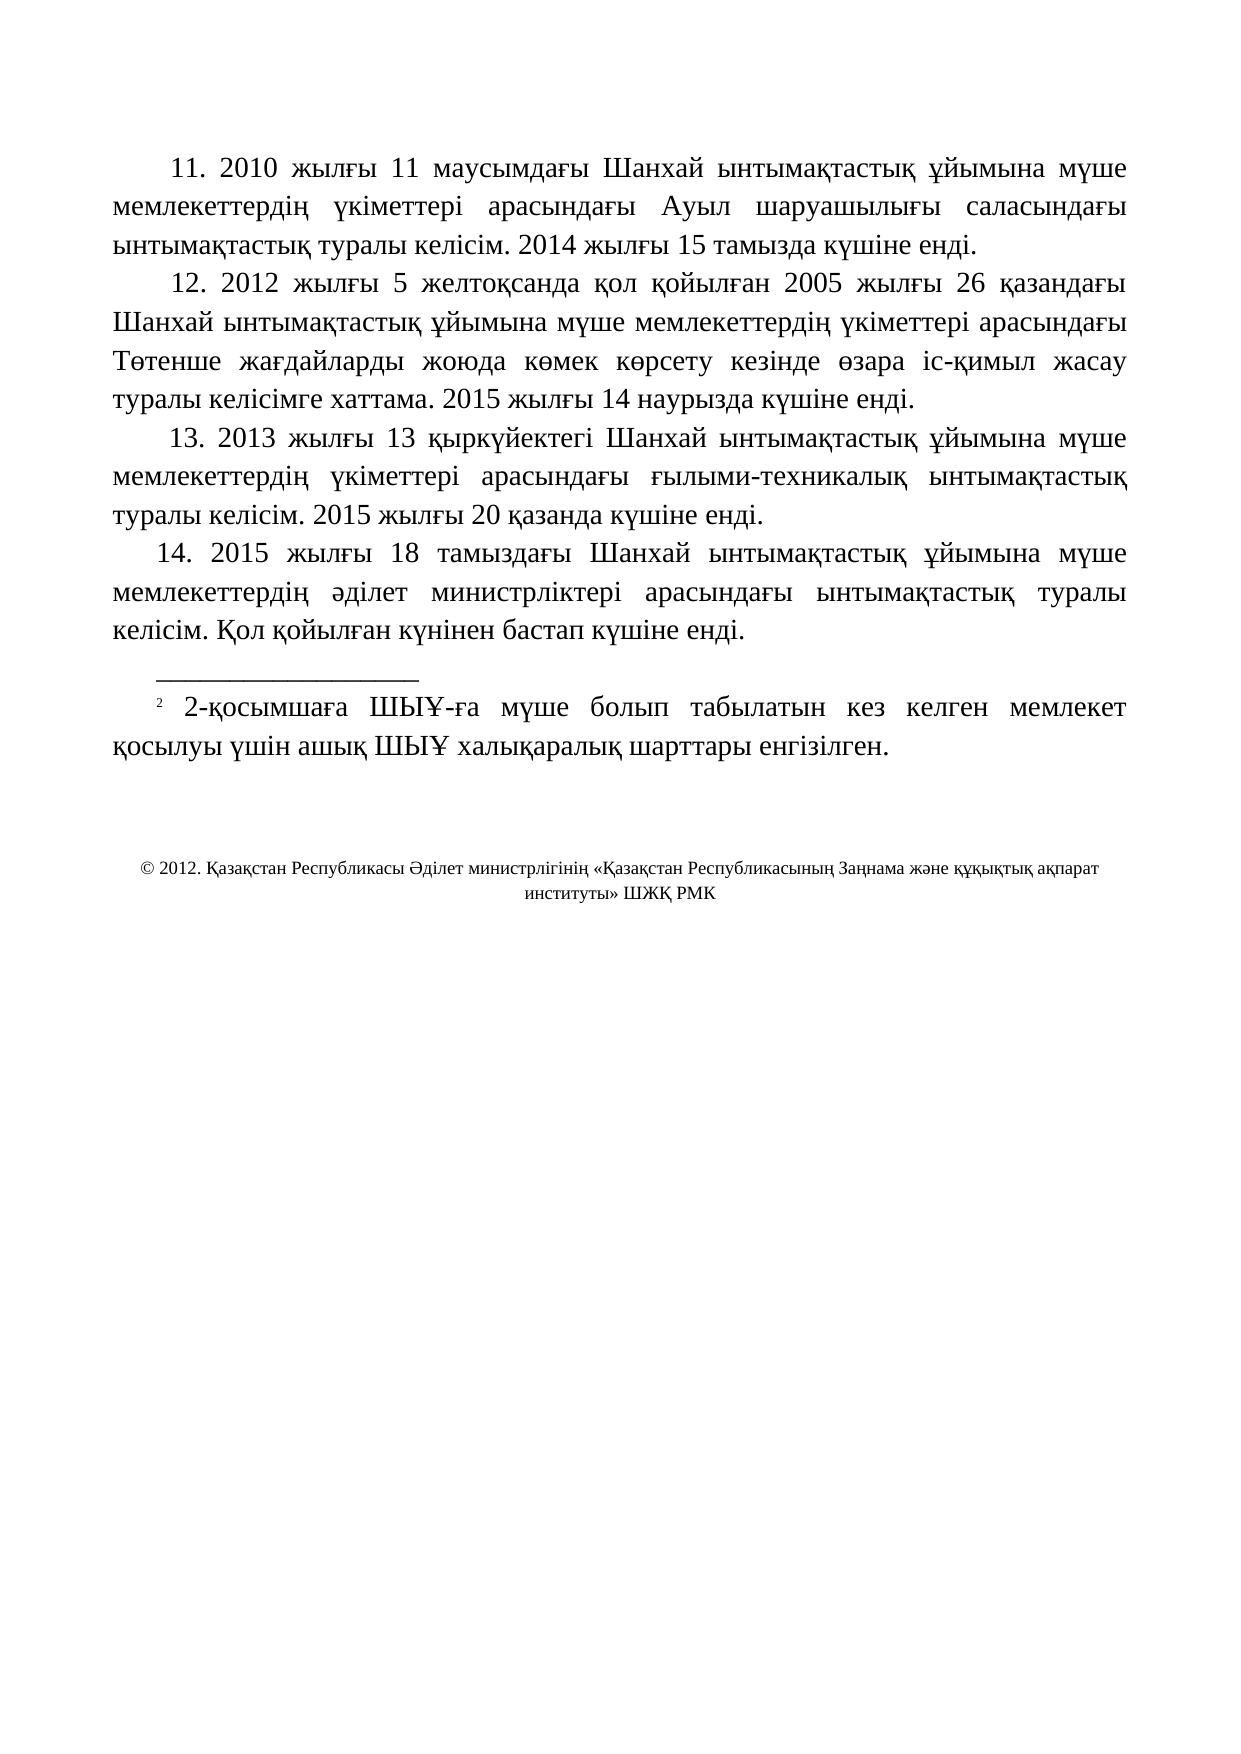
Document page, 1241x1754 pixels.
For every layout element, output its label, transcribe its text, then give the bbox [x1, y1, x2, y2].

text 11. 2010 жылғы 11 маусымдағы Шанхай ынтымақтастық ұйымына мүше мемлекеттердің үкіметтері арасындағы Ауыл шаруашылығы саласындағы ынтымақтастық туралы келісім. 2014 жылғы 15 тамызда күшіне енді. [112, 150, 1128, 261]
text 12. 2012 жылғы 5 желтоқсанда қол қойылған 2005 жылғы 26 қазандағы Шанхай ынтымақтастық ұйымына мүше мемлекеттердің үкіметтері арасындағы Төтенше жағдайларды жоюда көмек көрсету кезінде өзара іс-қимыл жасау туралы келісімге хаттама. 2015 жылғы 14 наурызда күшіне енді. [112, 266, 1128, 415]
text __________________ [112, 651, 1128, 684]
text 2 2-қосымшаға ШЫҰ-ға мүше болып табылатын кез келген мемлекет қосылуы үшін ашық ШЫҰ халықаралық шарттары енгізілген. [112, 689, 1128, 762]
text 13. 2013 жылғы 13 қыркүйектегі Шанхай ынтымақтастық ұйымына мүше мемлекеттердің үкіметтері арасындағы ғылыми-техникалық ынтымақтастық туралы келісім. 2015 жылғы 20 қазанда күшіне енді. [112, 420, 1128, 530]
text 14. 2015 жылғы 18 тамыздағы Шанхай ынтымақтастық ұйымына мүше мемлекеттердің әділет министрліктері арасындағы ынтымақтастық туралы келісім. Қол қойылған күнінен бастап күшіне енді. [112, 535, 1128, 646]
text © 2012. Қазақстан Республикасы Әділет министрлігінің «Қазақстан Республикасының Заңнама және құқықтық ақпарат институты» ШЖҚ РМК [112, 857, 1128, 904]
